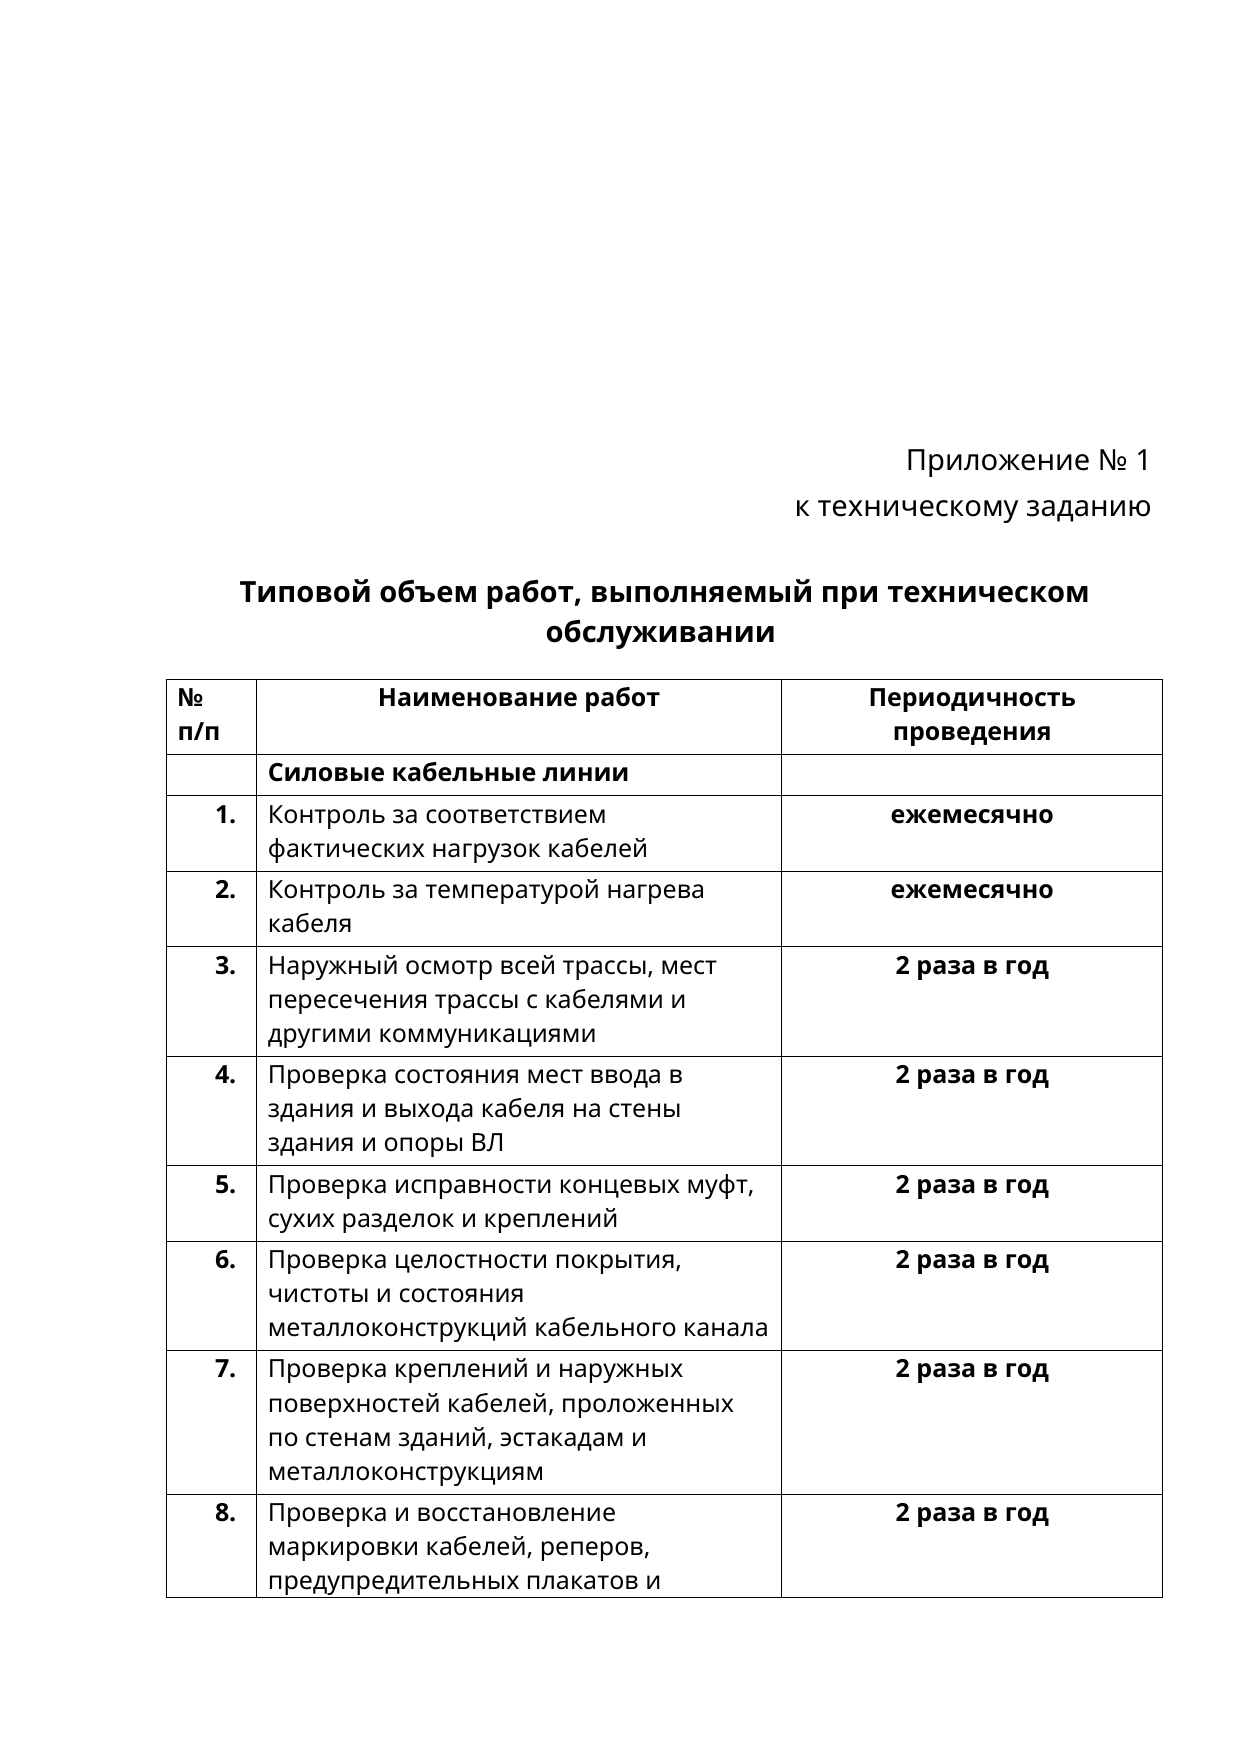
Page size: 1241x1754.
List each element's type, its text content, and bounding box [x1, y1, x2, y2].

table_cell Проверка целостности покрытия, чистоты и состояния металлоконструкций кабельного канала [257, 1242, 781, 1350]
table_cell 2 раза в год [782, 1351, 1162, 1494]
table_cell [257, 1495, 781, 1597]
table_cell ежемесячно [782, 796, 1162, 871]
table_cell 2 раза в год [782, 947, 1162, 1056]
table_cell Силовые кабельные линии [257, 755, 781, 795]
table_cell Контроль за соответствием фактических нагрузок кабелей [257, 796, 781, 871]
table_cell Проверка креплений и наружных поверхностей кабелей, проложенных по стенам зданий, эстакадам и металлоконструкциям [257, 1351, 781, 1494]
table_cell [167, 1495, 256, 1597]
table_cell [167, 796, 256, 871]
table_cell 2 раза в год [782, 1057, 1162, 1165]
table_cell ежемесячно [782, 872, 1162, 946]
table_cell Проверка исправности концевых муфт, сухих разделок и креплений [257, 1166, 781, 1241]
table_header Периодичность проведения [782, 680, 1162, 754]
text к техническому заданию [177, 486, 1152, 525]
table_cell Проверка состояния мест ввода в здания и выхода кабеля на стены здания и опоры ВЛ [257, 1057, 781, 1165]
table_cell [167, 1166, 256, 1241]
text Приложение № 1 [177, 440, 1152, 479]
table_cell [167, 755, 256, 795]
table_header № п/п [167, 680, 256, 754]
table_cell 2 раза в год [782, 1242, 1162, 1350]
table_cell Наружный осмотр всей трассы, мест пересечения трассы с кабелями и другими коммуникациями [257, 947, 781, 1056]
table_cell [167, 1057, 256, 1165]
table_cell [167, 1242, 256, 1350]
text Типовой объем работ, выполняемый при техническом обслуживании [177, 571, 1152, 679]
table_header Наименование работ [257, 680, 781, 754]
table_cell [167, 947, 256, 1056]
table_cell 2 раза в год [782, 1495, 1162, 1597]
table_cell [167, 1351, 256, 1494]
table_cell [782, 755, 1162, 795]
table_cell Контроль за температурой нагрева кабеля [257, 872, 781, 946]
table_cell 2 раза в год [782, 1166, 1162, 1241]
table_cell [167, 872, 256, 946]
